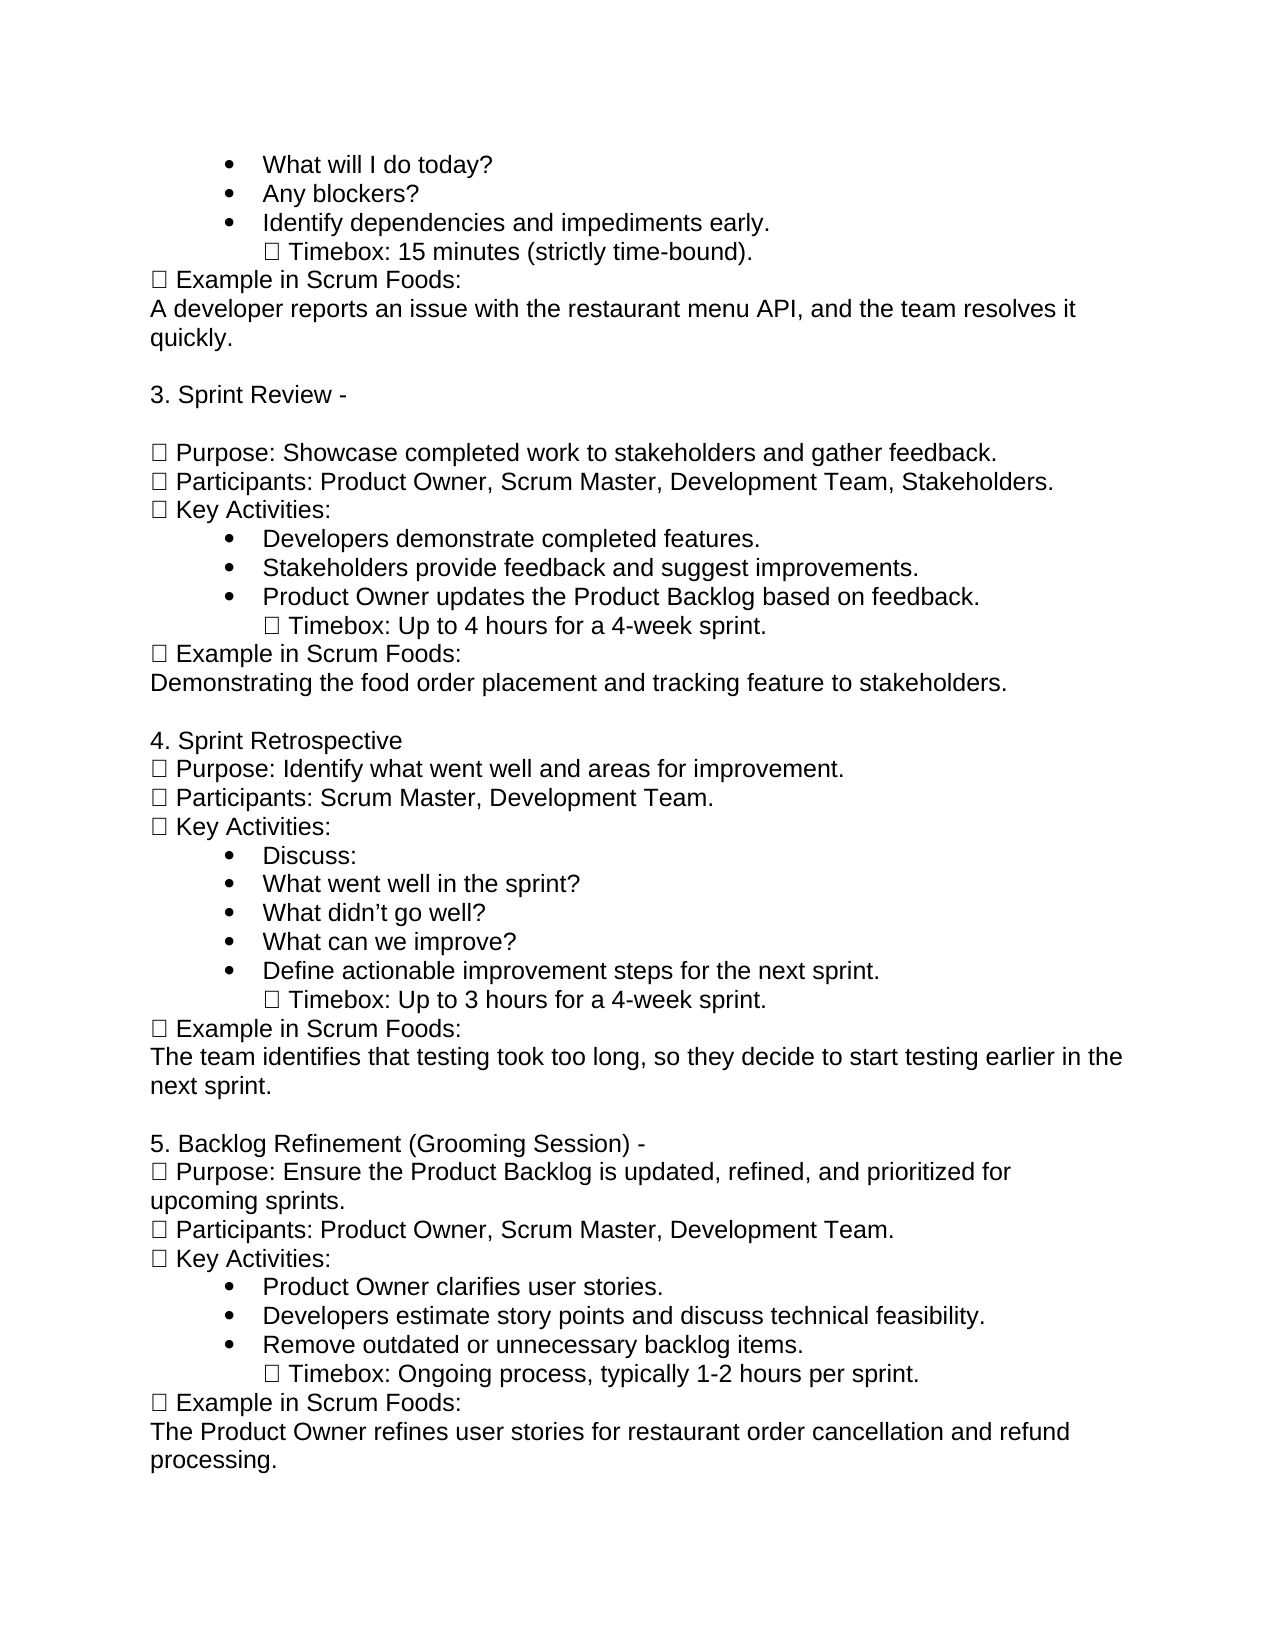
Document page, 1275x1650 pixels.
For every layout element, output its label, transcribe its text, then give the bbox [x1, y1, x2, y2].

text 🔹 Example in Scrum Foods: [150, 639, 1125, 668]
list Remove outdated or unnecessary backlog items. 🔹 Timebox: Ongoing process, typically 1-2 hours per sprint. [225, 1330, 1125, 1388]
list Product Owner updates the Product Backlog based on feedback. 🔹 Timebox: Up to 4 hours for a 4-week sprint. [225, 582, 1125, 639]
text 🔹 Example in Scrum Foods: [150, 265, 1125, 294]
list Define actionable improvement steps for the next sprint. 🔹 Timebox: Up to 3 hours for a 4-week sprint. [225, 956, 1125, 1014]
list Discuss: [225, 841, 1125, 869]
text 🔹 Example in Scrum Foods: [150, 1388, 1125, 1416]
list Identify dependencies and impediments early. 🔹 Timebox: 15 minutes (strictly time-bound). [225, 208, 1125, 265]
list Any blockers? [225, 179, 1125, 208]
text 🔹 Example in Scrum Foods: [150, 1014, 1125, 1042]
list What can we improve? [225, 927, 1125, 956]
list Product Owner clarifies user stories. [225, 1272, 1125, 1301]
text 🔹 Purpose: Identify what went well and areas for improvement. 🔹 Participants: Scrum Master, Development Team. 🔹 Key Activities: [150, 754, 1125, 841]
text 🔹 Purpose: Ensure the Product Backlog is updated, refined, and prioritized for upcoming sprints. 🔹 Participants: Product Owner, Scrum Master, Development Team. 🔹 Key Activities: [150, 1157, 1125, 1272]
text A developer reports an issue with the restaurant menu API, and the team resolves it quickly. [150, 294, 1125, 352]
list Stakeholders provide feedback and suggest improvements. [225, 553, 1125, 582]
list What went well in the sprint? [225, 869, 1125, 898]
list Developers demonstrate completed features. [225, 524, 1125, 553]
text 5. Backlog Refinement (Grooming Session) - [150, 1129, 1125, 1157]
text The team identifies that testing took too long, so they decide to start testing earlier in the next sprint. [150, 1042, 1125, 1100]
text 🔹 Purpose: Showcase completed work to stakeholders and gather feedback. 🔹 Participants: Product Owner, Scrum Master, Development Team, Stakeholders. 🔹 Key Activities: [150, 438, 1125, 524]
text Demonstrating the food order placement and tracking feature to stakeholders. [150, 668, 1125, 697]
text 4. Sprint Retrospective [150, 726, 1125, 754]
list Developers estimate story points and discuss technical feasibility. [225, 1301, 1125, 1330]
text The Product Owner refines user stories for restaurant order cancellation and refund processing. [150, 1416, 1125, 1474]
list What didn’t go well? [225, 898, 1125, 927]
list What will I do today? [225, 150, 1125, 179]
text 3. Sprint Review - [150, 380, 1125, 409]
